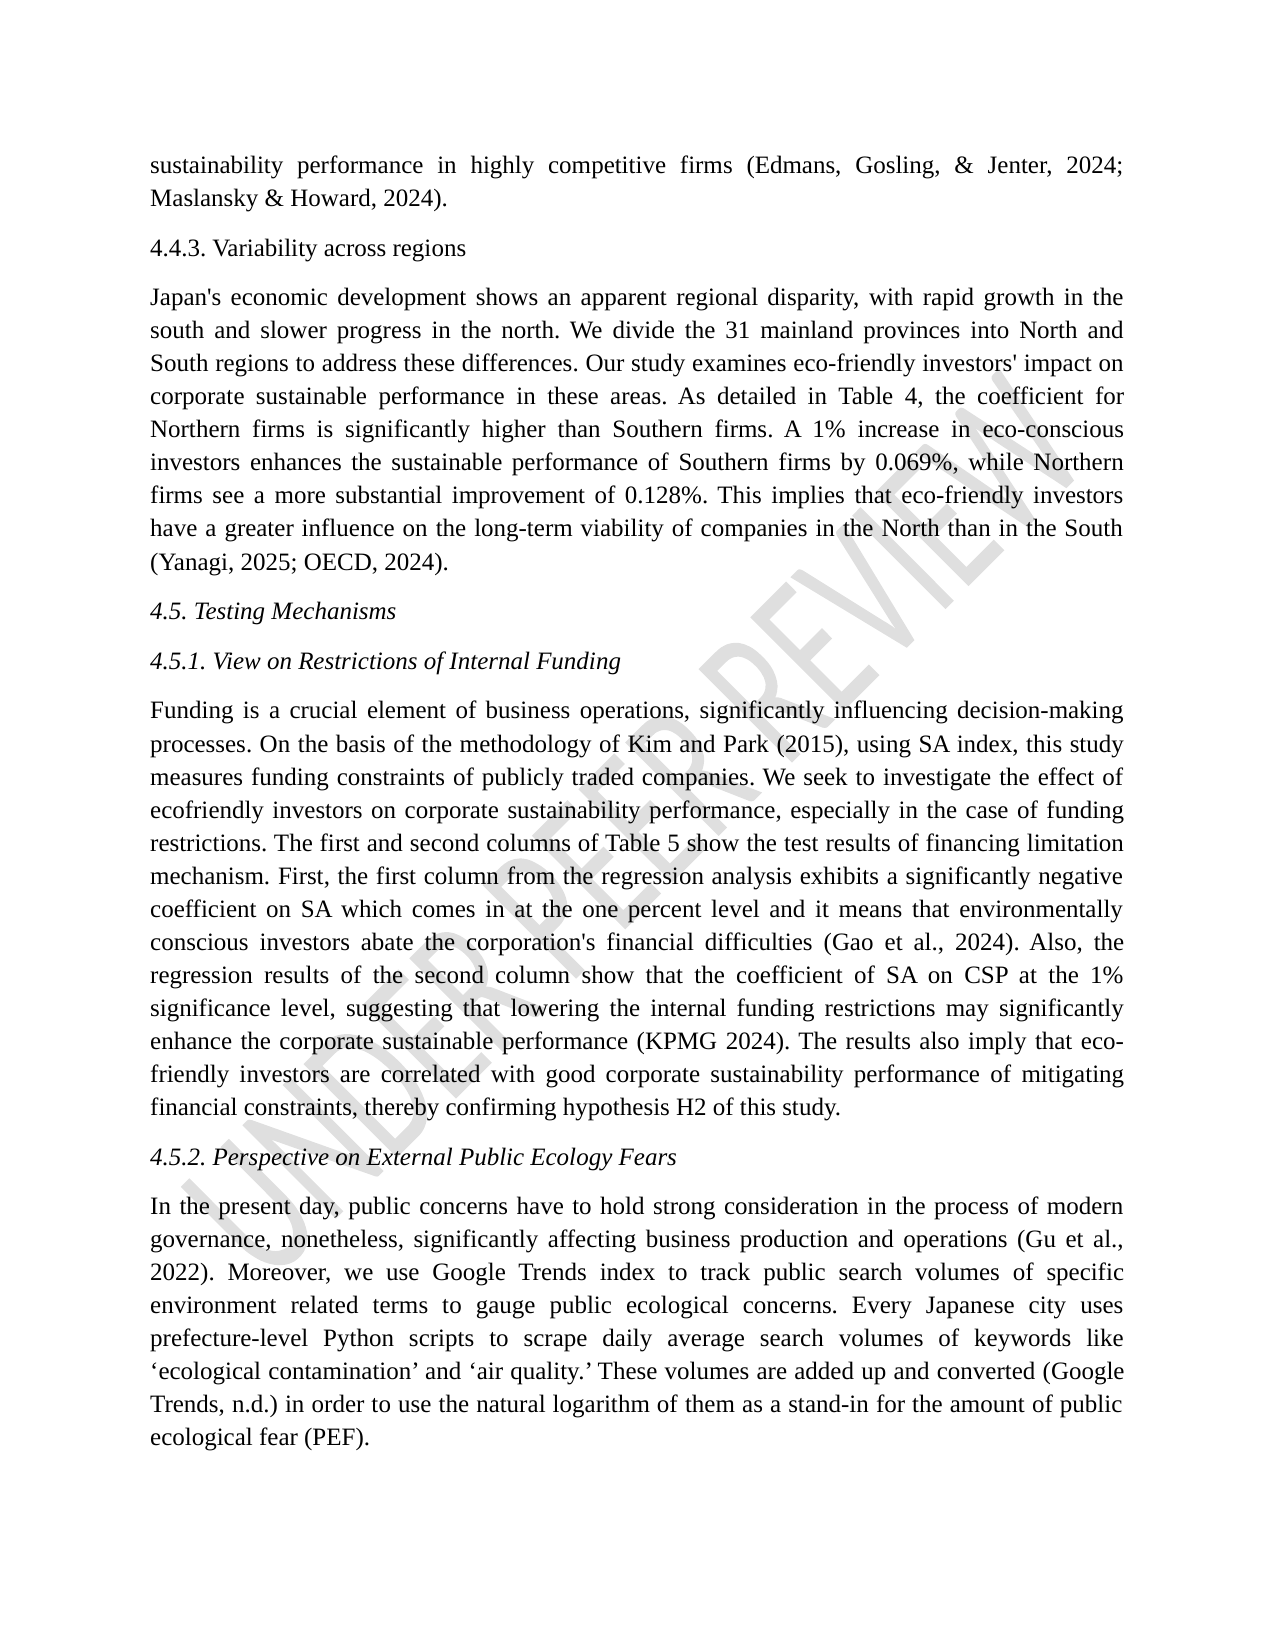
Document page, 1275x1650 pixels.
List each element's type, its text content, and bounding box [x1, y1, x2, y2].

text Funding is a crucial element of business operations, significantly influencing decision-making processes. On the basis of the methodology of Kim and Park (2015), using SA index, this study measures funding constraints of publicly traded companies. We seek to investigate the effect of ecofriendly investors on corporate sustainability performance, especially in the case of funding restrictions. The first and second columns of Table 5 show the test results of financing limitation mechanism. First, the first column from the regression analysis exhibits a significantly negative coefficient on SA which comes in at the one percent level and it means that environmentally conscious investors abate the corporation's financial difficulties (Gao et al., 2024). Also, the regression results of the second column show that the coefficient of SA on CSP at the 1% significance level, suggesting that lowering the internal funding restrictions may significantly enhance the corporate sustainable performance (KPMG 2024). The results also imply that eco-friendly investors are correlated with good corporate sustainability performance of mitigating financial constraints, thereby confirming hypothesis H2 of this study. [150, 696, 1125, 1121]
text 4.4.3. Variability across regions [150, 233, 1125, 261]
text Japan's economic development shows an apparent regional disparity, with rapid growth in the south and slower progress in the north. We divide the 31 mainland provinces into North and South regions to address these differences. Our study examines eco-friendly investors' impact on corporate sustainable performance in these areas. As detailed in Table 4, the coefficient for Northern firms is significantly higher than Southern firms. A 1% increase in eco-conscious investors enhances the sustainable performance of Southern firms by 0.069%, while Northern firms see a more substantial improvement of 0.128%. This implies that eco-friendly investors have a greater influence on the long-term viability of companies in the North than in the South (Yanagi, 2025; OECD, 2024). [150, 282, 1125, 575]
text 4.5.2. Perspective on External Public Ecology Fears [150, 1142, 1125, 1170]
text 4.5. Testing Mechanisms [150, 596, 1125, 625]
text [150, 150, 1125, 212]
text In the present day, public concerns have to hold strong consideration in the process of modern governance, nonetheless, significantly affecting business production and operations (Gu et al., 2022). Moreover, we use Google Trends index to track public search volumes of specific environment related terms to gauge public ecological concerns. Every Japanese city uses prefecture-level Python scripts to scrape daily average search volumes of keywords like ‘ecological contamination’ and ‘air quality.’ These volumes are added up and converted (Google Trends, n.d.) in order to use the natural logarithm of them as a stand-in for the amount of public ecological fear (PEF). [150, 1191, 1125, 1451]
text 4.5.1. View on Restrictions of Internal Funding [150, 646, 1125, 675]
